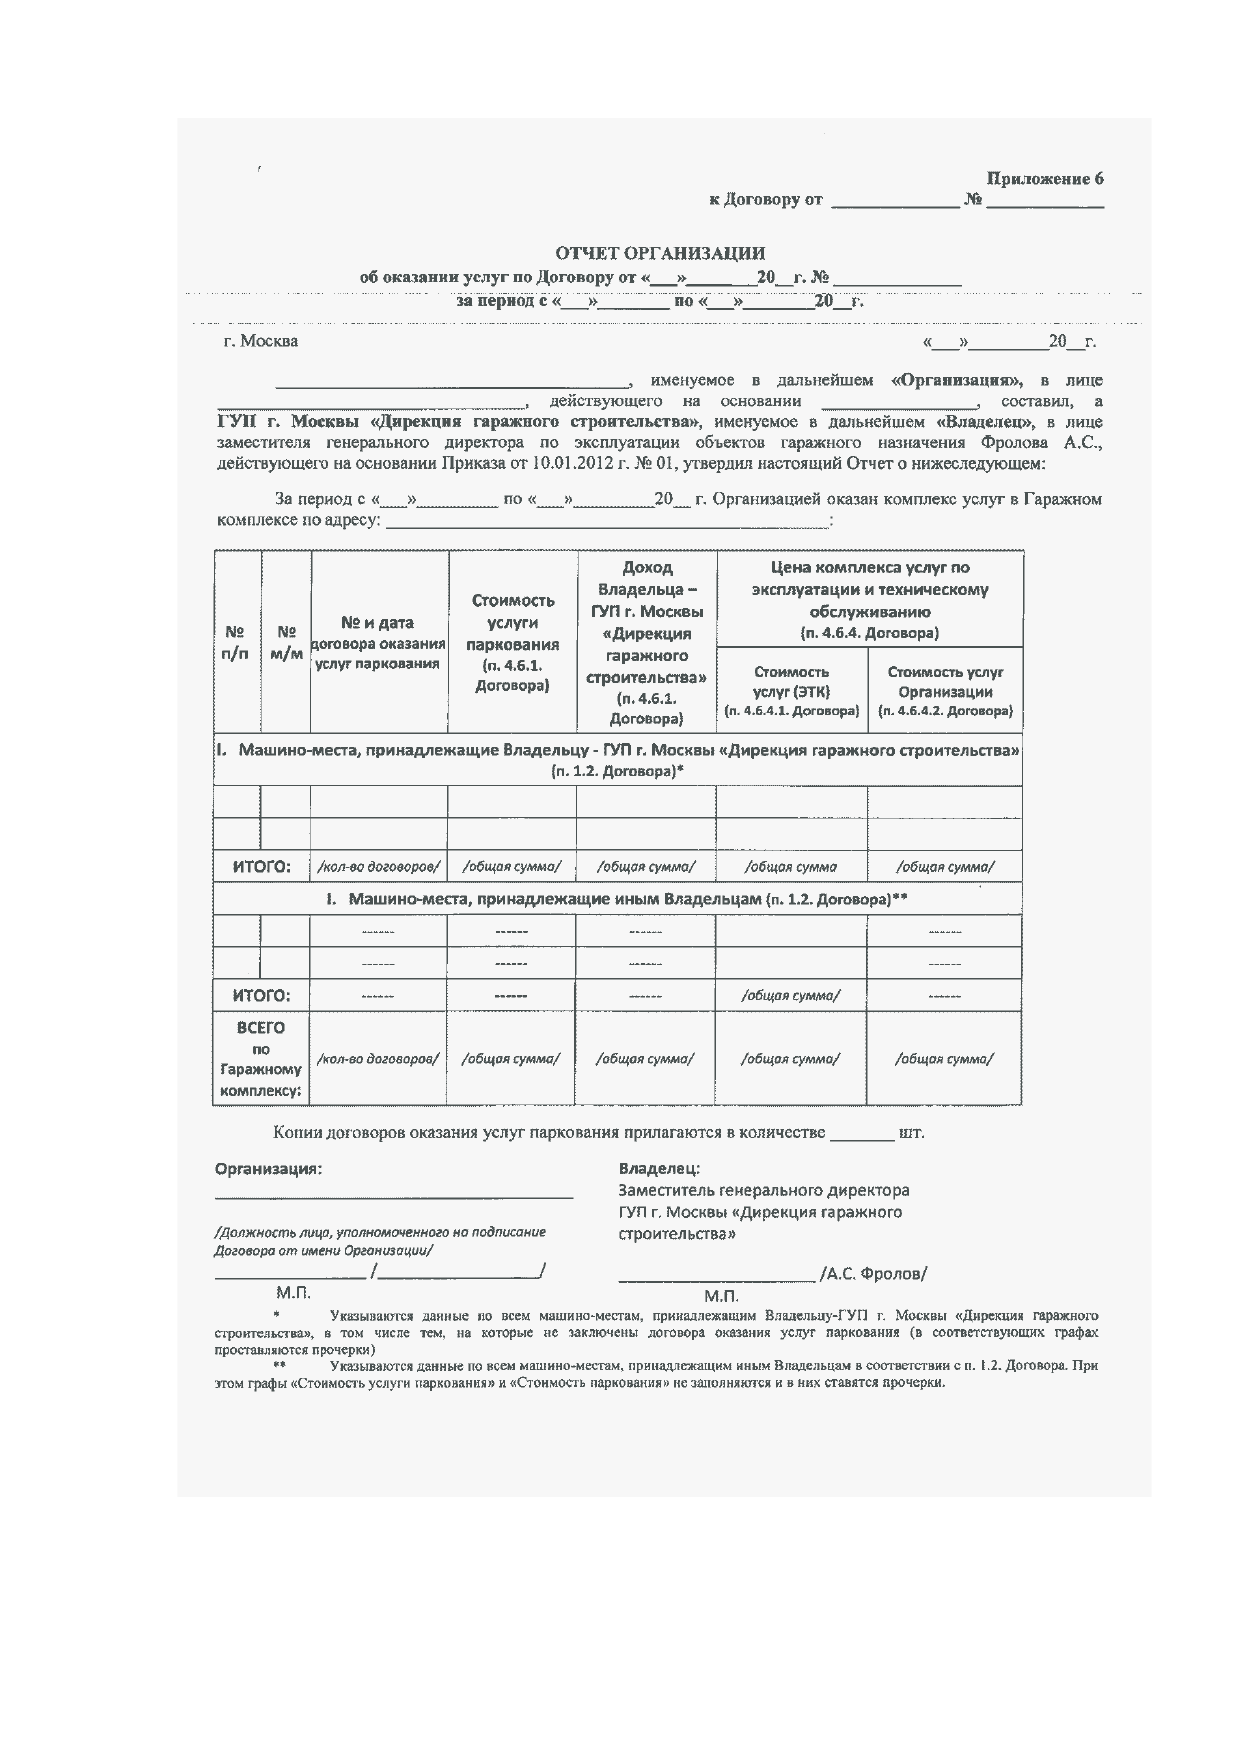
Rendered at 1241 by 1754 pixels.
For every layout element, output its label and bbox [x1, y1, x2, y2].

picture [177, 118, 1152, 1497]
